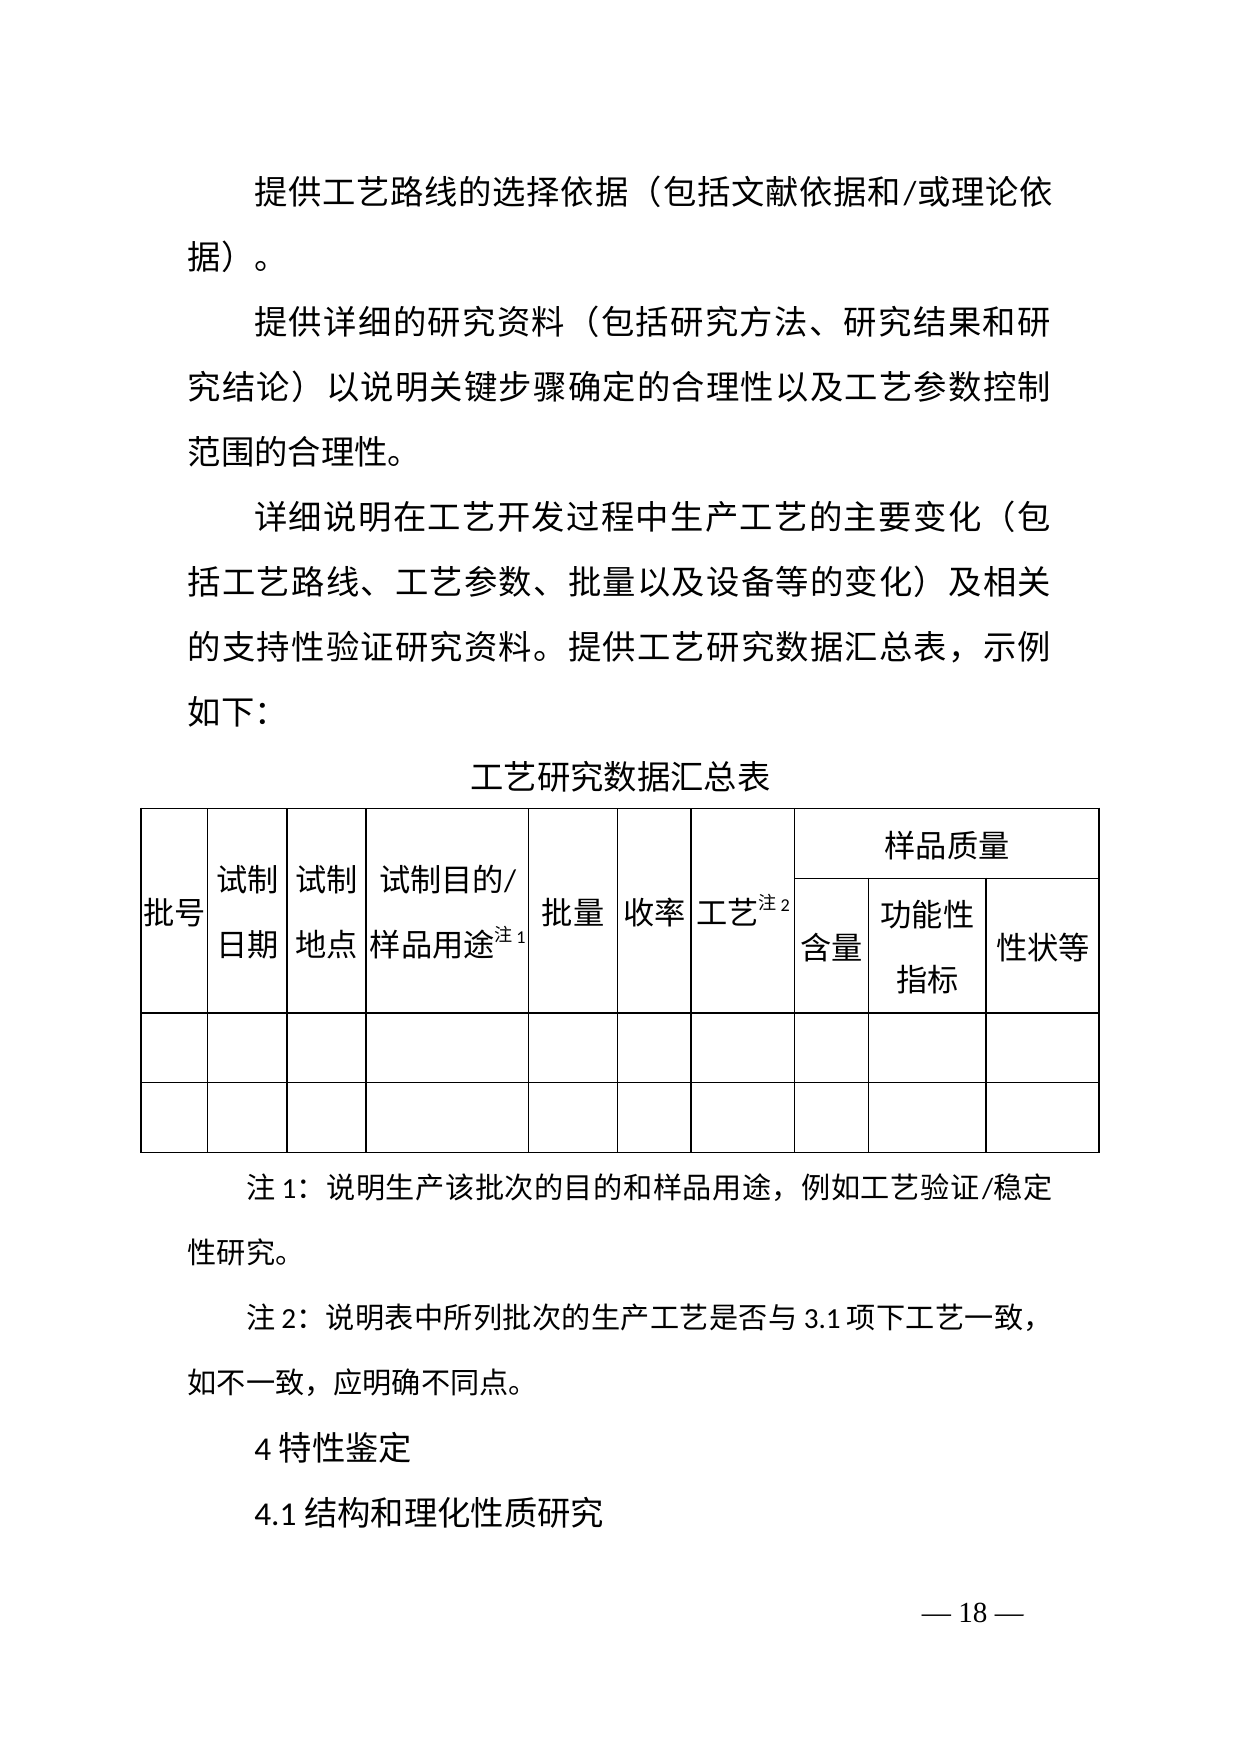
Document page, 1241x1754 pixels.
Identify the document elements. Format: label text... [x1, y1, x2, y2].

text 提供工艺路线的选择依据（包括文献依据和/或理论依据）。 [187, 158, 1053, 288]
table_cell 性状等 [987, 879, 1098, 1012]
table_header 收率 [618, 809, 690, 1012]
table_cell [208, 1083, 286, 1151]
table_cell [142, 1083, 207, 1151]
table_header 批量 [529, 809, 617, 1012]
table_cell [987, 1083, 1098, 1151]
text 注2：说明表中所列批次的生产工艺是否与3.1项下工艺一致，如不一致，应明确不同点。 [187, 1283, 1053, 1413]
table_cell 功能性指标 [869, 879, 985, 1012]
table_cell [692, 1014, 794, 1082]
table_cell [288, 1014, 365, 1082]
table_cell [529, 1083, 617, 1151]
table_cell [618, 1014, 690, 1082]
table_header 工艺注2 [692, 809, 794, 1012]
table_cell [618, 1083, 690, 1151]
table_cell [288, 1083, 365, 1151]
table_cell [529, 1014, 617, 1082]
table_cell [987, 1014, 1098, 1082]
text 详细说明在工艺开发过程中生产工艺的主要变化（包括工艺路线、工艺参数、批量以及设备等的变化）及相关的支持性验证研究资料。提供工艺研究数据汇总表，示例如下： [187, 483, 1053, 743]
table_cell [795, 1014, 868, 1082]
text 4 特性鉴定 [187, 1413, 1053, 1478]
table_header 试制地点 [288, 809, 365, 1012]
table_cell [208, 1014, 286, 1082]
table_cell [869, 1083, 985, 1151]
table_cell [869, 1014, 985, 1082]
table_cell 含量 [795, 879, 868, 1012]
table_header 样品质量 [795, 809, 1098, 877]
text 注1：说明生产该批次的目的和样品用途，例如工艺验证/稳定性研究。 [187, 1153, 1053, 1283]
text 提供详细的研究资料（包括研究方法、研究结果和研究结论）以说明关键步骤确定的合理性以及工艺参数控制范围的合理性。 [187, 288, 1053, 483]
table_cell [367, 1083, 528, 1151]
table_header 试制目的/样品用途注1 [367, 809, 528, 1012]
table_cell [142, 1014, 207, 1082]
table_header 批号 [142, 809, 207, 1012]
table_header 试制 日期 [208, 809, 286, 1012]
text 4.1 结构和理化性质研究 [187, 1478, 1053, 1543]
table_cell [795, 1083, 868, 1151]
table_cell [692, 1083, 794, 1151]
text 工艺研究数据汇总表 [187, 743, 1053, 808]
table_cell [367, 1014, 528, 1082]
